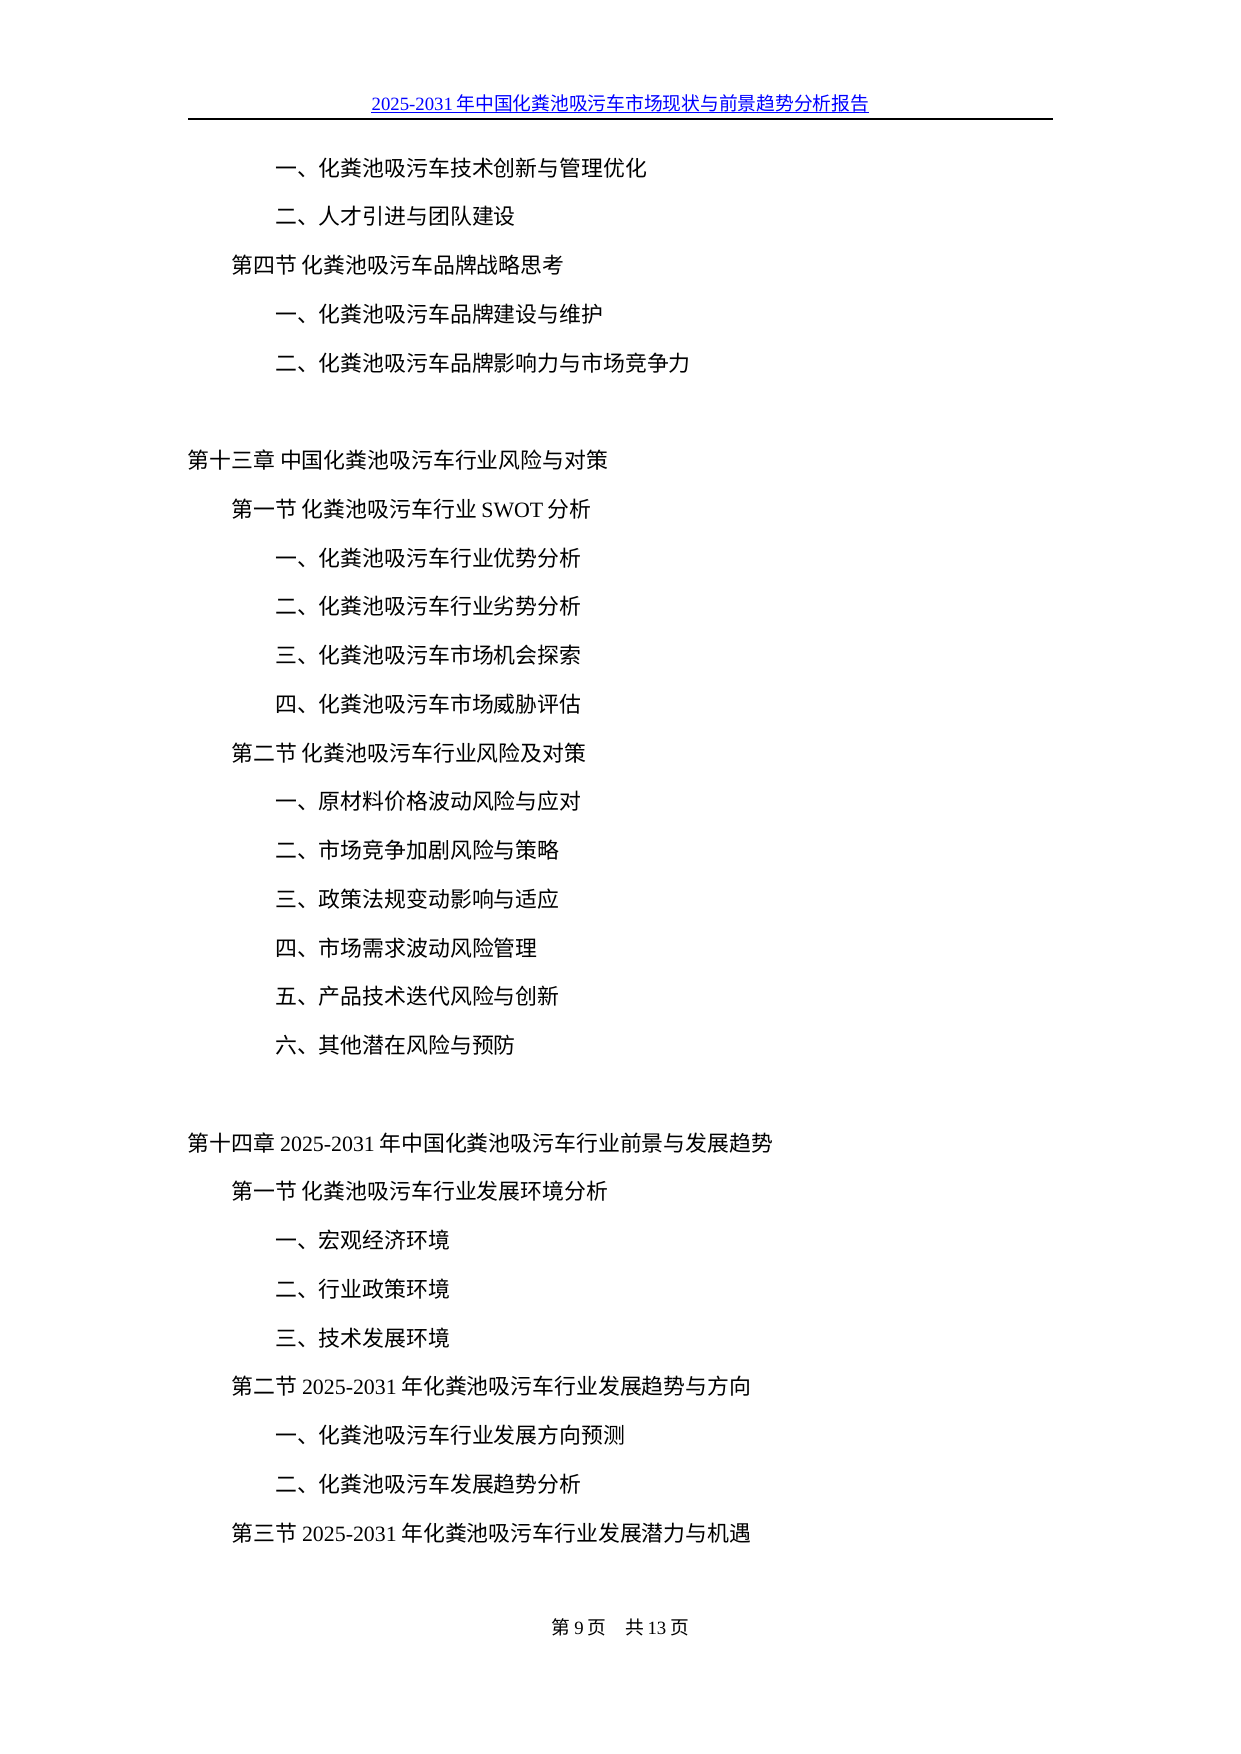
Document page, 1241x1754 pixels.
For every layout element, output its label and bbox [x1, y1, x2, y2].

text [187, 150, 1053, 1548]
